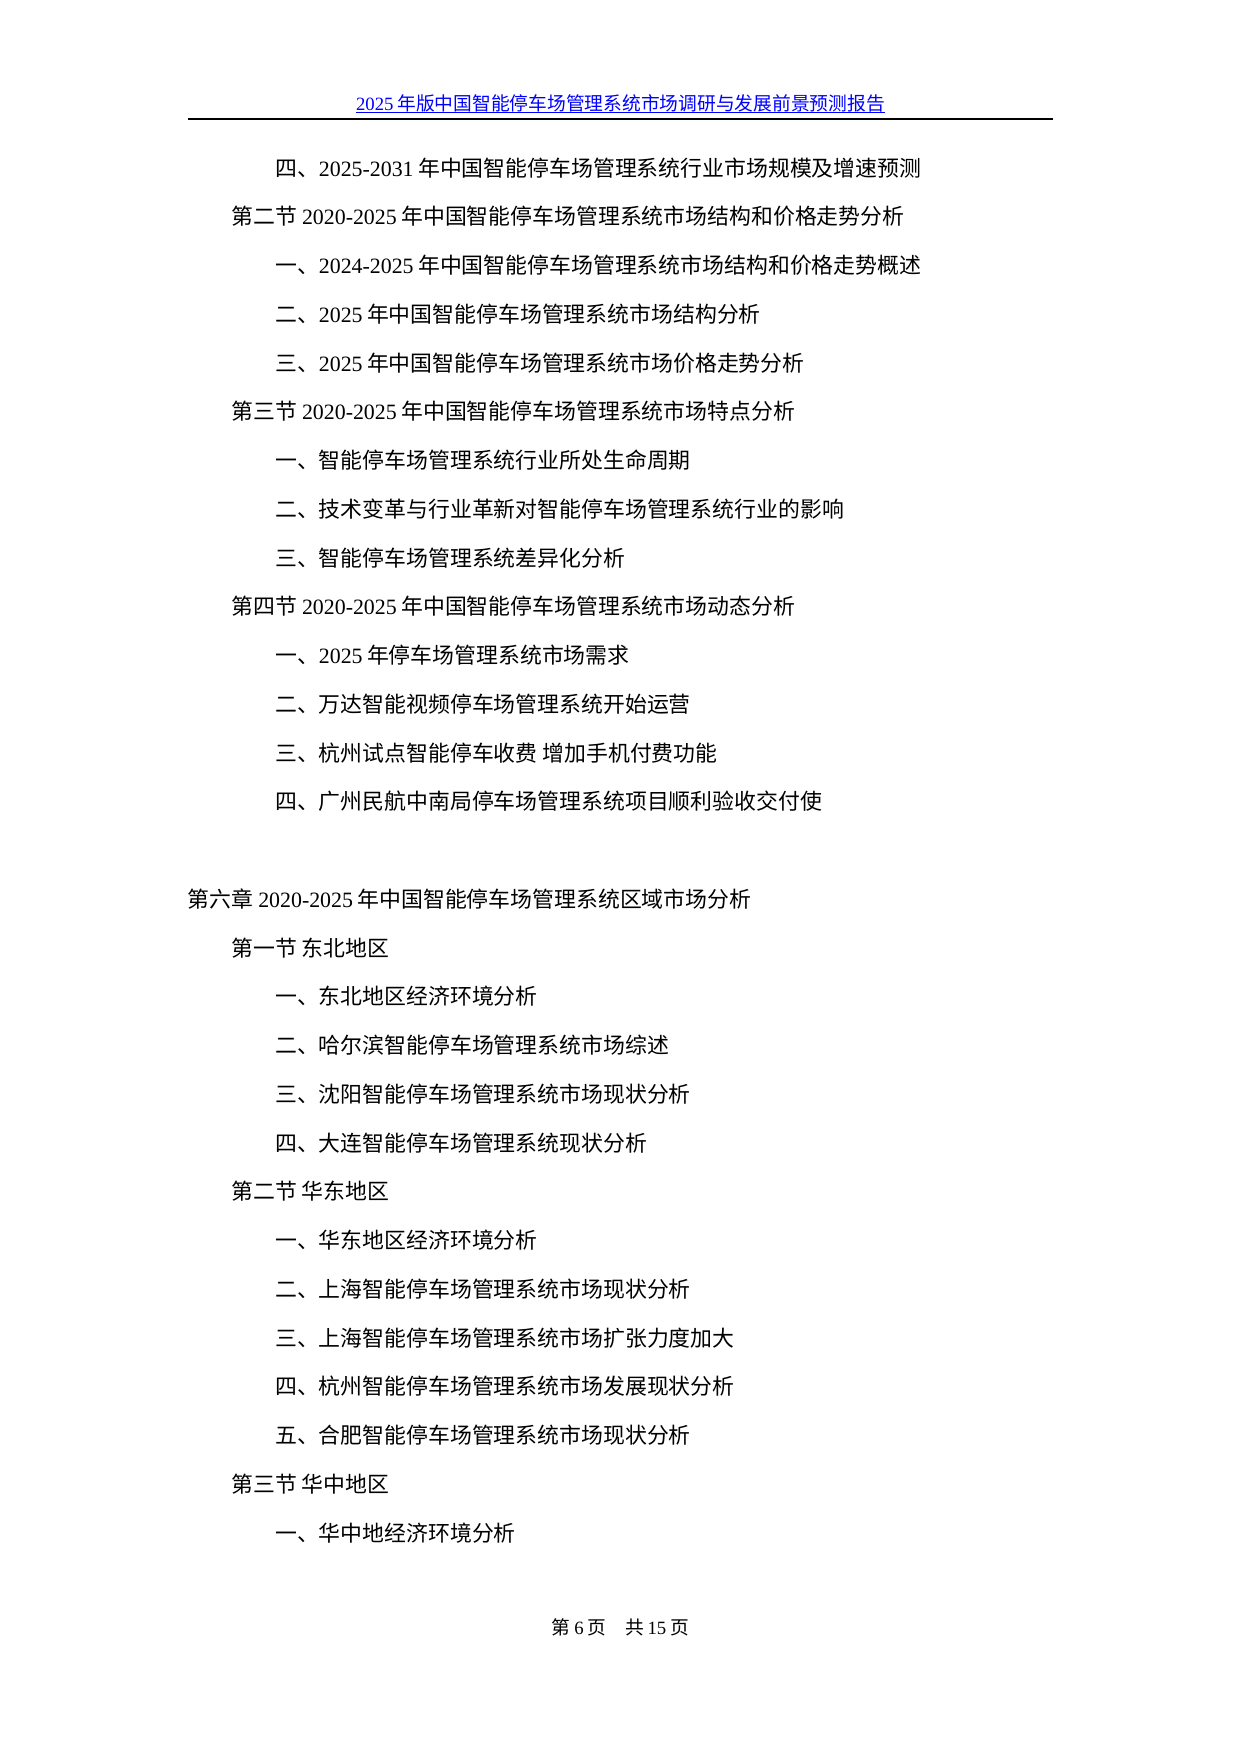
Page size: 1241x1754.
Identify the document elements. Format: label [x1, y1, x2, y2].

text [187, 150, 1053, 1548]
